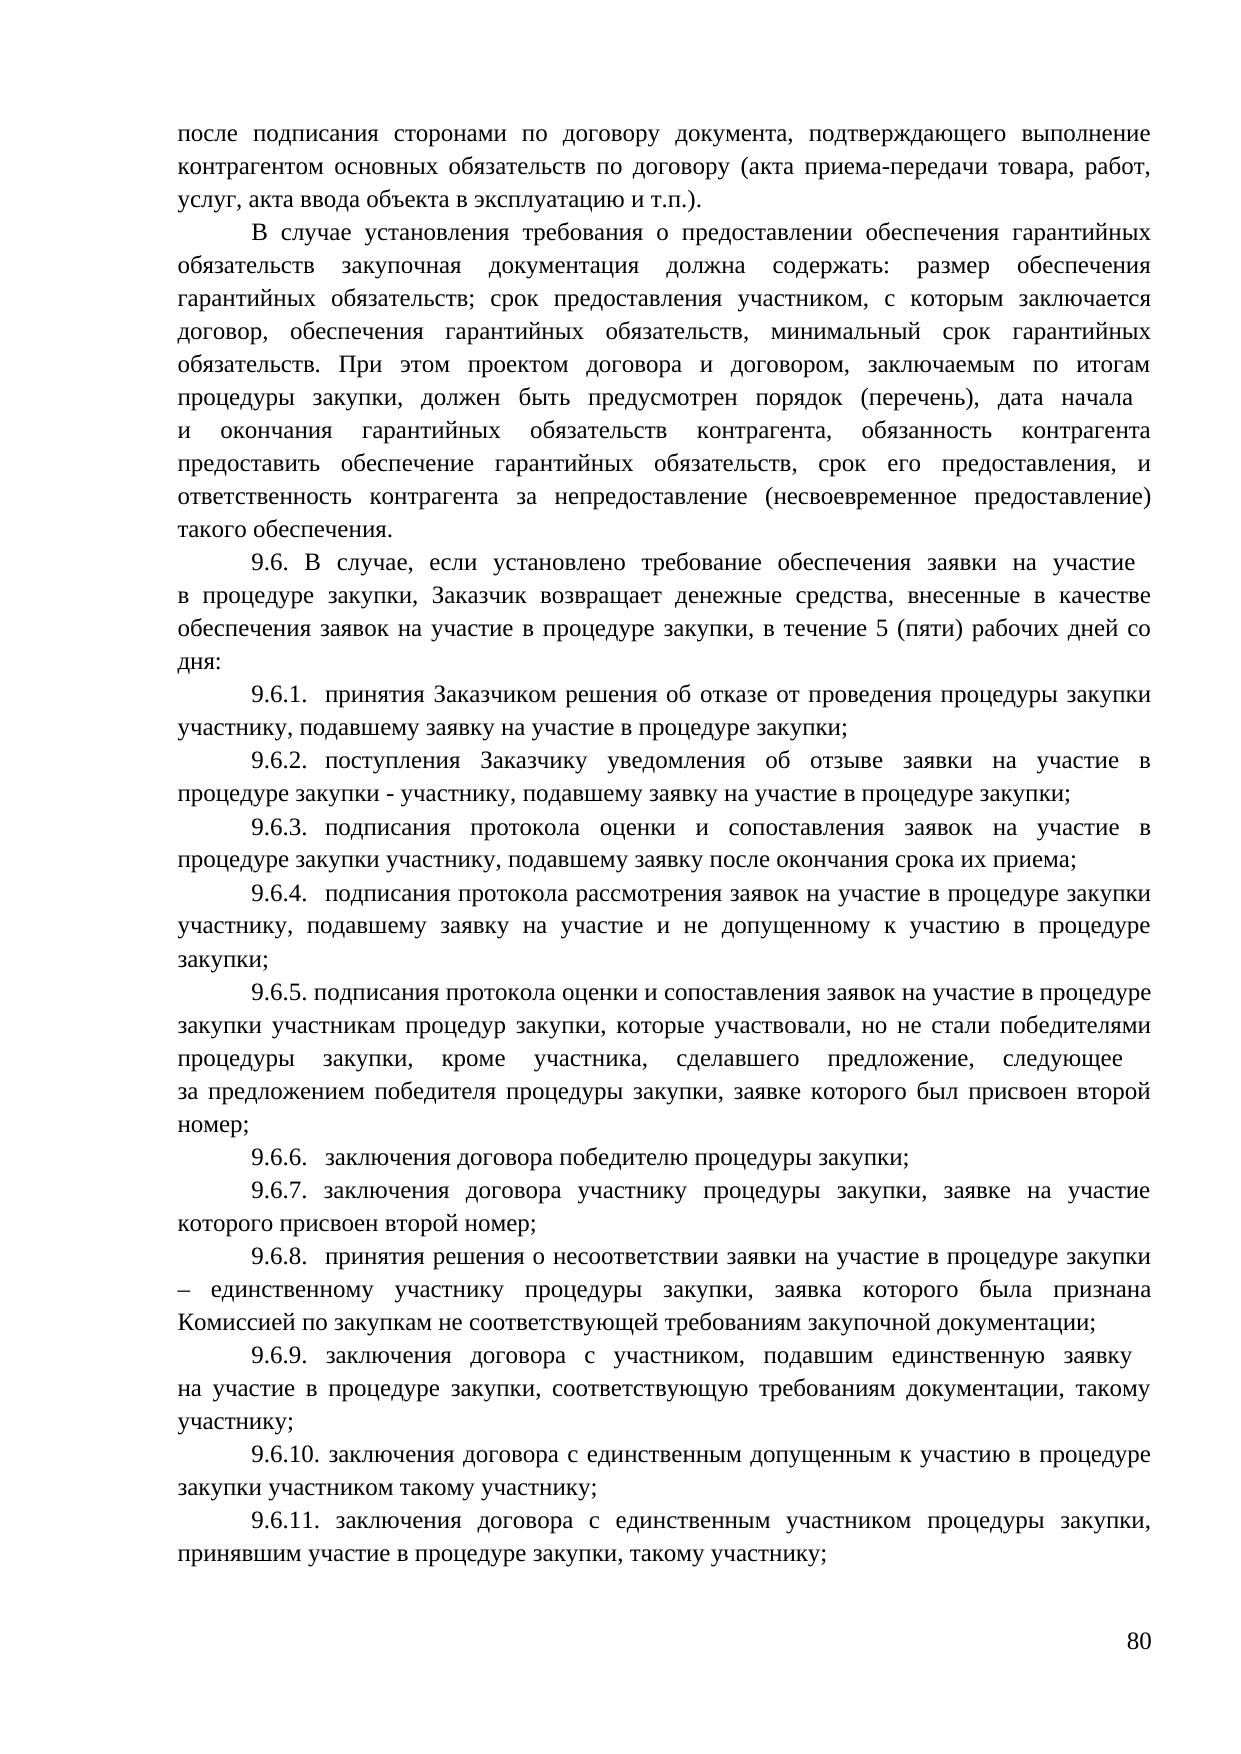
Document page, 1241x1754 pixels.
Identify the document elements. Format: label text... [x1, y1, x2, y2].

text 9.6. В случае, если установлено требование обеспечения заявки на участие в процедуре закупки, Заказчик возвращает денежные средства, внесенные в качестве обеспечения заявок на участие в процедуре закупки, в течение 5 (пяти) рабочих дней со дня: [177, 547, 1152, 675]
text 9.6.3. подписания протокола оценки и сопоставления заявок на участие в процедуре закупки участнику, подавшему заявку после окончания срока их приема; [177, 812, 1152, 873]
text 9.6.4. подписания протокола рассмотрения заявок на участие в процедуре закупки участнику, подавшему заявку на участие и не допущенному к участию в процедуре закупки; [177, 878, 1152, 972]
text 9.6.8. принятия решения о несоответствии заявки на участие в процедуре закупки – единственному участнику процедуры закупки, заявка которого была признана Комиссией по закупкам не соответствующей требованиям закупочной документации; [177, 1241, 1152, 1336]
text 9.6.5. подписания протокола оценки и сопоставления заявок на участие в процедуре закупки участникам процедур закупки, которые участвовали, но не стали победителями процедуры закупки, кроме участника, сделавшего предложение, следующее за предложением победителя процедуры закупки, заявке которого был присвоен второй номер; [177, 977, 1152, 1137]
text 9.6.9. заключения договора с участником, подавшим единственную заявку на участие в процедуре закупки, соответствующую требованиям документации, такому участнику; [177, 1340, 1152, 1435]
text В случае установления требования о предоставлении обеспечения гарантийных обязательств закупочная документация должна содержать: размер обеспечения гарантийных обязательств; срок предоставления участником, с которым заключается договор, обеспечения гарантийных обязательств, минимальный срок гарантийных обязательств. При этом проектом договора и договором, заключаемым по итогам процедуры закупки, должен быть предусмотрен порядок (перечень), дата начала и окончания гарантийных обязательств контрагента, обязанность контрагента предоставить обеспечение гарантийных обязательств, срок его предоставления, и ответственность контрагента за непредоставление (несвоевременное предоставление) такого обеспечения. [177, 217, 1152, 543]
text 9.6.1. принятия Заказчиком решения об отказе от проведения процедуры закупки участнику, подавшему заявку на участие в процедуре закупки; [177, 679, 1152, 741]
text 9.6.6. заключения договора победителю процедуры закупки; [177, 1142, 1152, 1171]
text 9.6.10. заключения договора с единственным допущенным к участию в процедуре закупки участником такому участнику; [177, 1439, 1152, 1501]
text 9.6.11. заключения договора с единственным участником процедуры закупки, принявшим участие в процедуре закупки, такому участнику; [177, 1505, 1152, 1567]
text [177, 118, 1152, 213]
text 9.6.2. поступления Заказчику уведомления об отзыве заявки на участие в процедуре закупки - участнику, подавшему заявку на участие в процедуре закупки; [177, 746, 1152, 807]
text 9.6.7. заключения договора участнику процедуры закупки, заявке на участие которого присвоен второй номер; [177, 1175, 1152, 1237]
